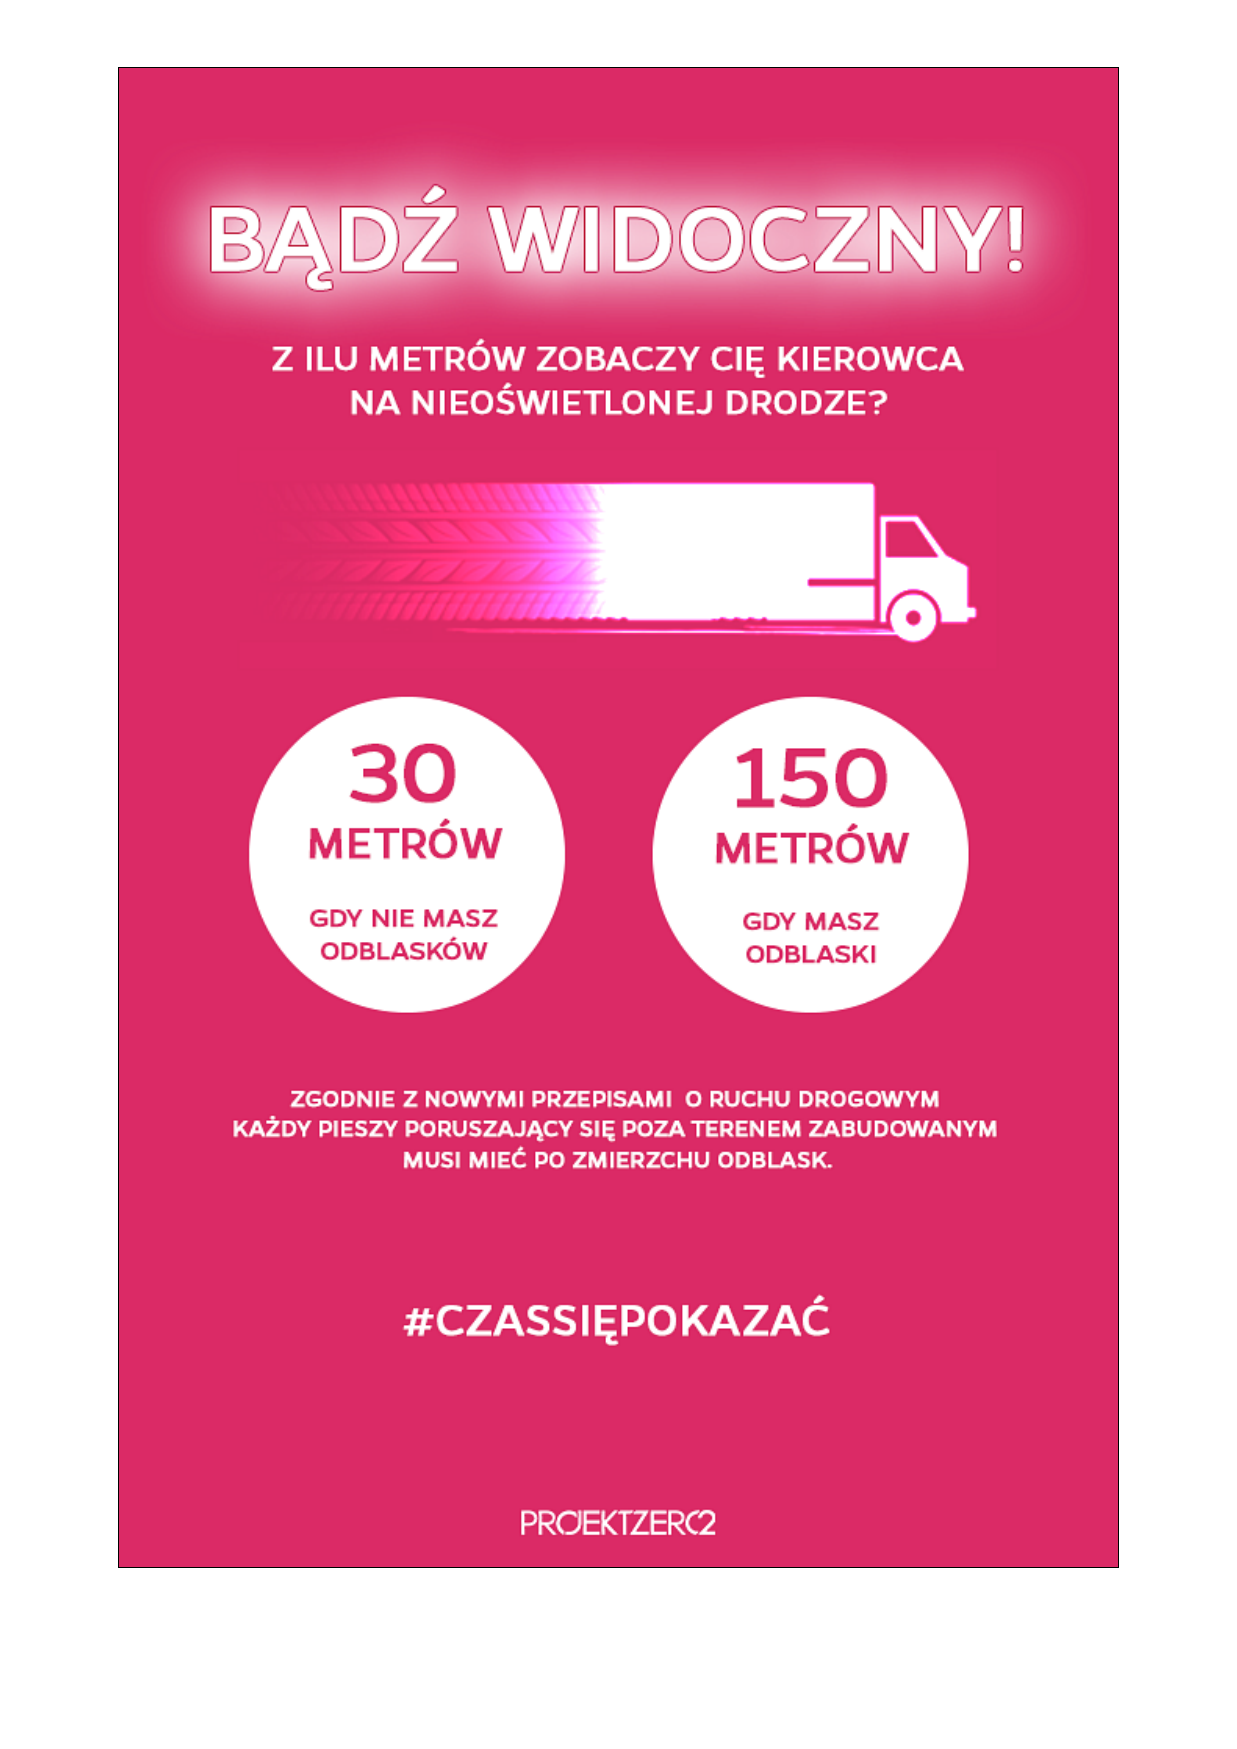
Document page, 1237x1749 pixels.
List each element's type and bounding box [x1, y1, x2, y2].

picture [119, 68, 1118, 1567]
